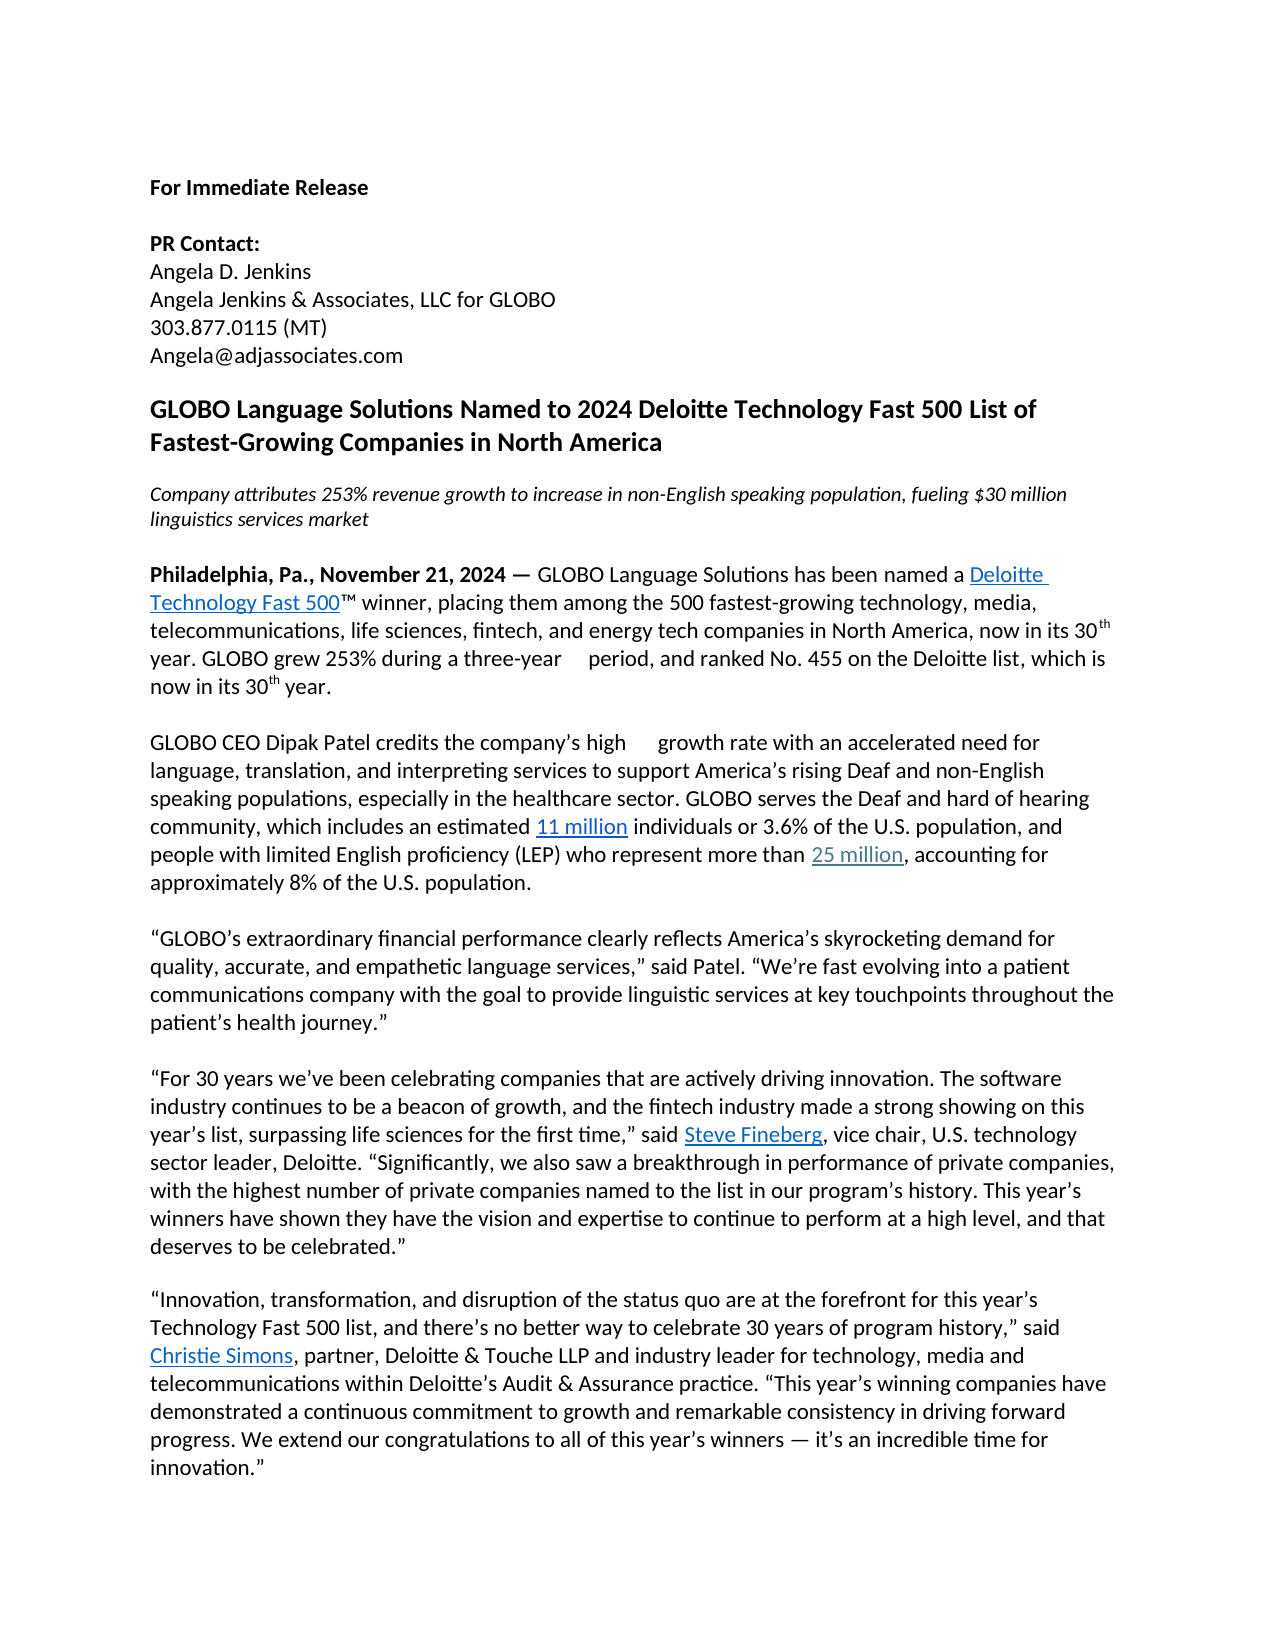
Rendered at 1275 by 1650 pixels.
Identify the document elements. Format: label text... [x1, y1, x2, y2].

text GLOBO CEO Dipak Patel credits the company’s growth rate with an accelerated need for language, translation, and interpreting services to support America’s rising Deaf and non-English speaking populations, especially in the healthcare sector. GLOBO serves the Deaf and hard of hearing community, which includes an estimated 11 million individuals or 3.6% of the U.S. population, and people with limited English proficiency (LEP) who represent more than 25 million, accounting for approximately 8% of the U.S. population. [150, 728, 1125, 896]
text Company attributes 253% revenue growth to increase in non-English speaking population, fueling $30 million linguistics services market [150, 481, 1125, 532]
text PR Contact: [150, 229, 1125, 257]
text Angela@adjassociates.com [150, 341, 1125, 369]
text Philadelphia, Pa., November 21, 2024 — GLOBO Language Solutions has beenDeloitte Technology Fast 500™ 500 fastest-growing technology, media, telecommunications, life sciences, fintech, and energy tech companies in North America, now in its 30th year. GLOBO grew 253% during period. [150, 560, 1125, 700]
text Angela D. Jenkins [150, 257, 1125, 285]
text “For 30 years we’ve been celebrating companies that are actively driving innovation. The software industry continues to be a beacon of growth, and the fintech industry made a strong showing on this year’s list, surpassing life sciences for the first time,” said Steve Fineberg, vice chair, U.S. technology sector leader, Deloitte. “Significantly, we also saw a breakthrough in performance of private companies, with the highest number of private companies named to the list in our program’s history. This year’s winners have shown they have the vision and expertise to continue to perform at a high level, and that deserves to be celebrated.” [150, 1064, 1125, 1260]
text GLOBO Language Solutions List of Fastest-Growing Companies in North America [150, 392, 1125, 458]
text “GLOBO’s extraordinary financial performance clearly reflects America’s skyrocketing demand for quality, accurate, and empathetic language services,” said Patel. “We’re fast evolving into a patient communications company with the goal to provide linguistic services at key touchpoints throughout the patient’s health journey.” [150, 924, 1125, 1036]
text Angela Jenkins & Associates, LLC for GLOBO [150, 285, 1125, 313]
text 303.877.0115 (MT) [150, 313, 1125, 341]
text “Innovation, transformation, and disruption of the status quo are at the forefront for this year’s Technology Fast 500 list, and there’s no better way to celebrate 30 years of program history,” said Christie Simons, partner, Deloitte & Touche LLP and industry leader for technology, media and telecommunications within Deloitte’s Audit & Assurance practice. “This year’s winning companies have demonstrated a continuous commitment to growth and remarkable consistency in driving forward progress. We extend our congratulations to all of this year’s winners — it’s an incredible time for innovation.” [150, 1285, 1125, 1481]
text For Immediate Release [150, 173, 1125, 201]
